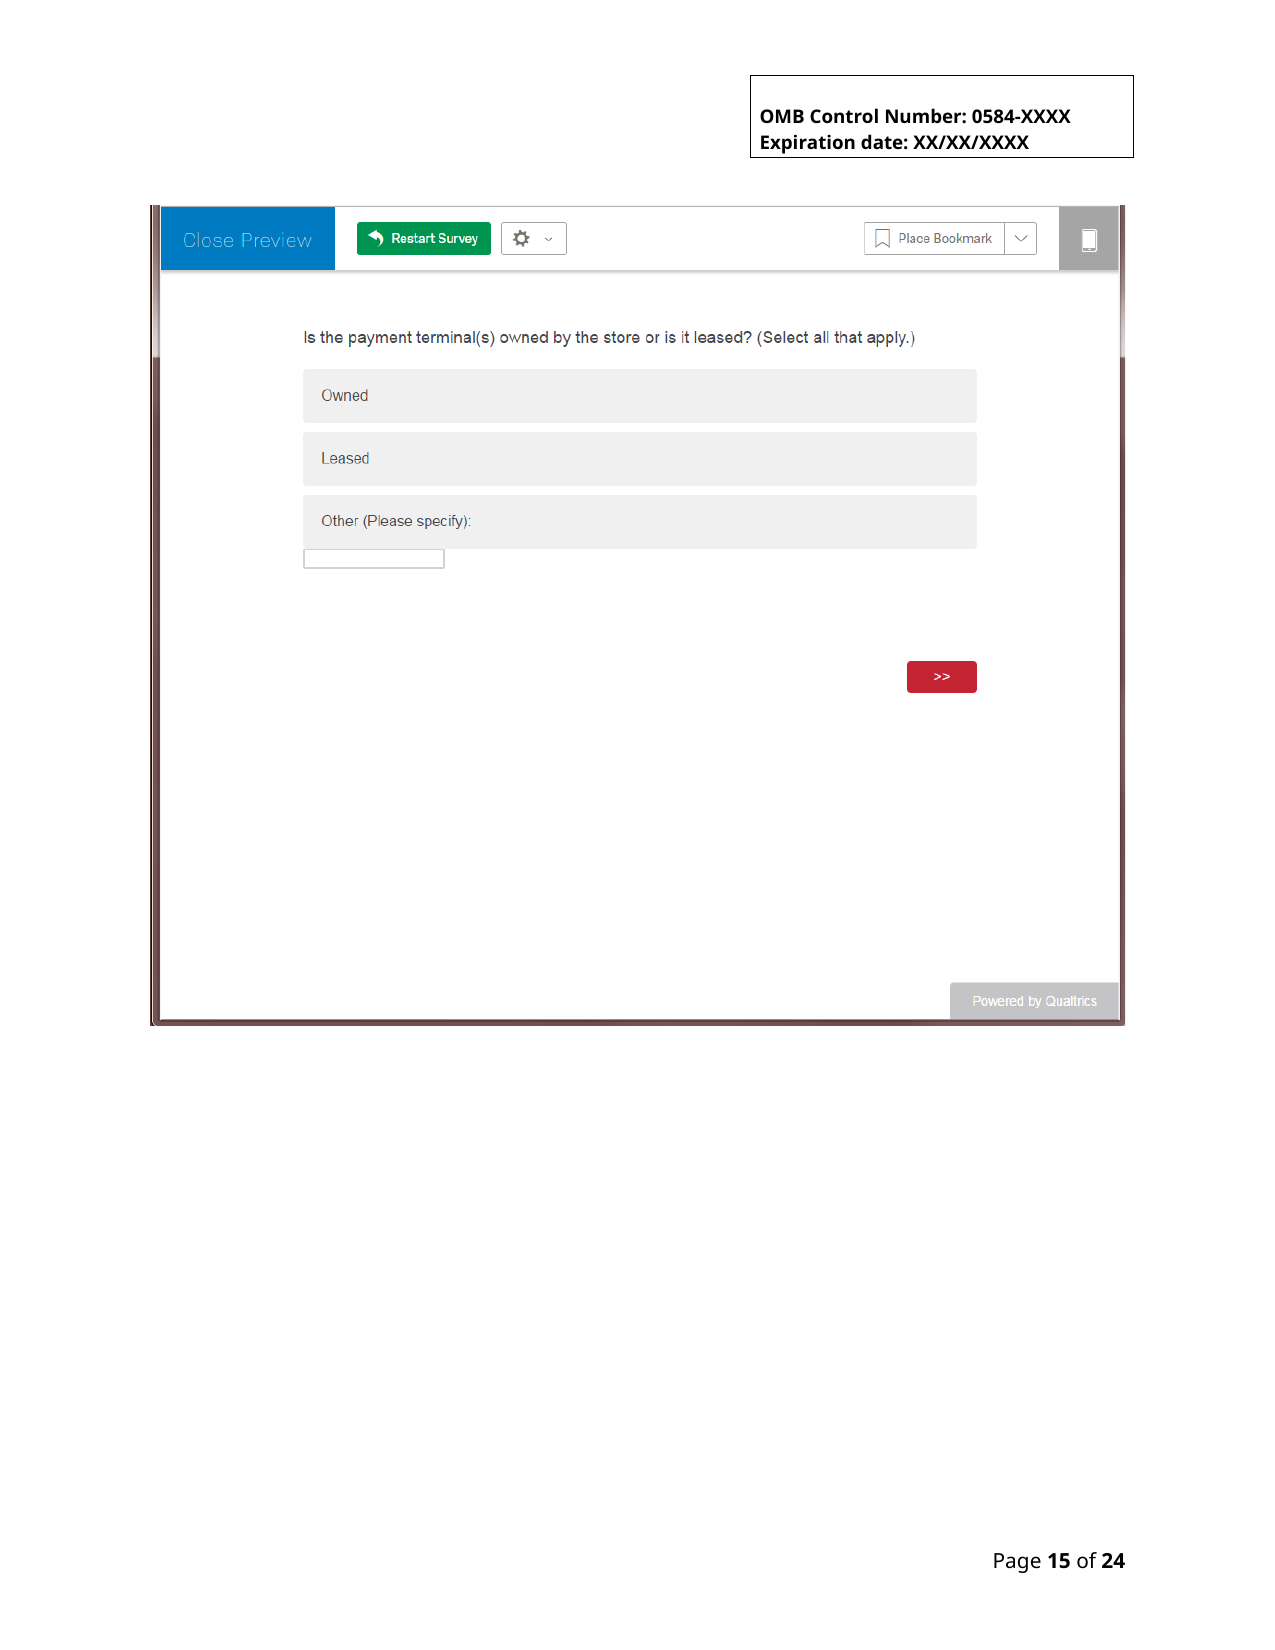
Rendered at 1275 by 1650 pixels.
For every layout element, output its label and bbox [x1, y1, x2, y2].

picture [150, 205, 1125, 1026]
